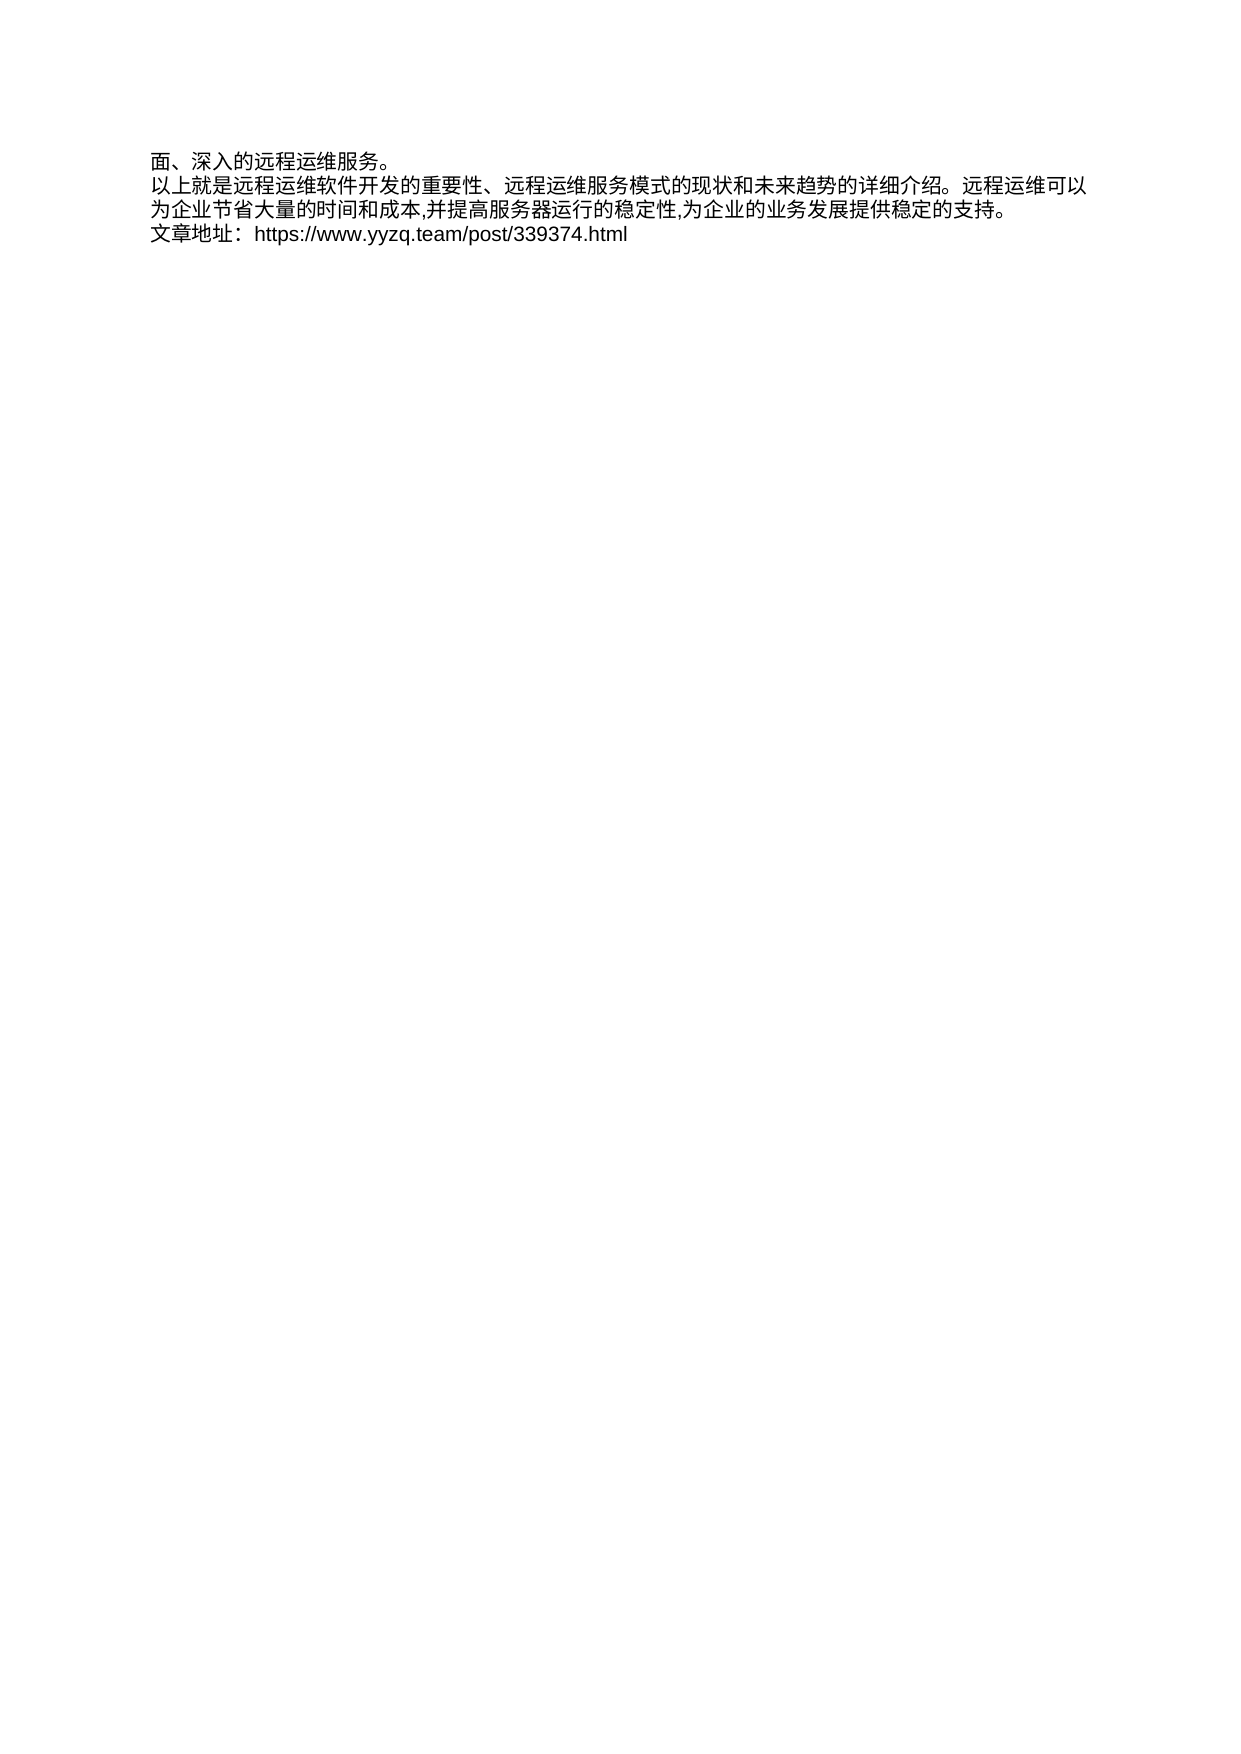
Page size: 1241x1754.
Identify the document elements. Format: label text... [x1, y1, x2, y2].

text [150, 150, 1090, 174]
text 文章地址：https://www.yyzq.team/post/339374.html [150, 222, 1090, 246]
text 以上就是远程运维软件开发的重要性、远程运维服务模式的现状和未来趋势的详细介绍。远程运维可以为企业节省大量的时间和成本,并提高服务器运行的稳定性,为企业的业务发展提供稳定的支持。 [150, 174, 1090, 222]
